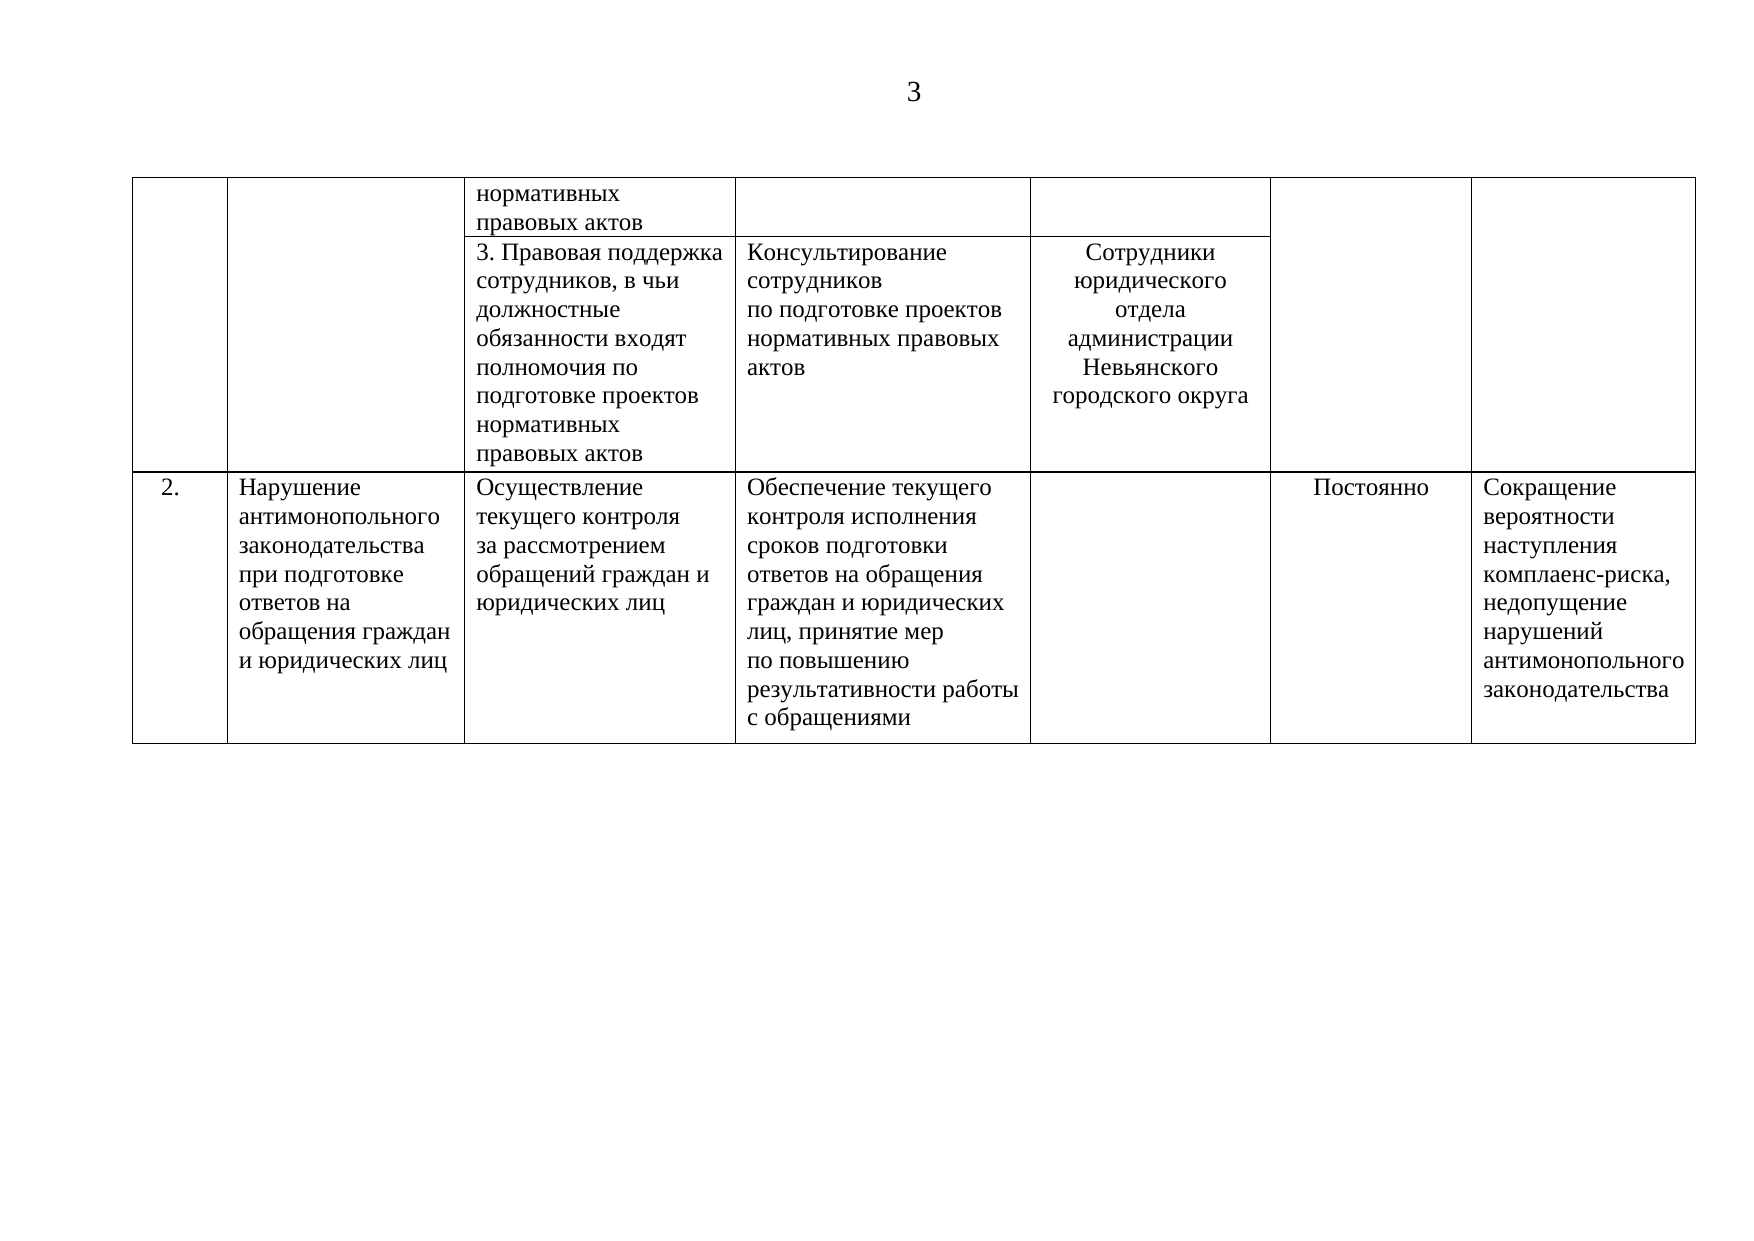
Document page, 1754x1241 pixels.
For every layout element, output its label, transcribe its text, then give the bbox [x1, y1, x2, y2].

table_cell Консультирование сотрудников по подготовке проектов нормативных правовых актов [736, 237, 1030, 471]
table_cell Сотрудники юридического отдела администрации Невьянского городского округа [1031, 237, 1270, 471]
table_cell Сокращение вероятности наступления комплаенс-риска, недопущение нарушений антимонопольного законодательства [1472, 473, 1695, 743]
table_cell 3. Правовая поддержка сотрудников, в чьи должностные обязанности входят полномочия по подготовке проектов нормативных правовых актов [465, 237, 735, 471]
table_cell Постоянно [1271, 473, 1471, 743]
table_cell [133, 473, 227, 743]
table_cell Нарушение антимонопольного законодательства при подготовке ответов на обращения граждан и юридических лиц [228, 473, 464, 743]
table_cell Осуществление текущего контроля за рассмотрением обращений граждан и юридических лиц [465, 473, 735, 743]
table_cell [1031, 178, 1270, 236]
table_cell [736, 178, 1030, 236]
table_cell [1031, 473, 1270, 743]
table_cell Обеспечение текущего контроля исполнения сроков подготовки ответов на обращения граждан и юридических лиц, принятие мер по повышению результативности работы с обращениями [736, 473, 1030, 743]
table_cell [465, 178, 735, 236]
